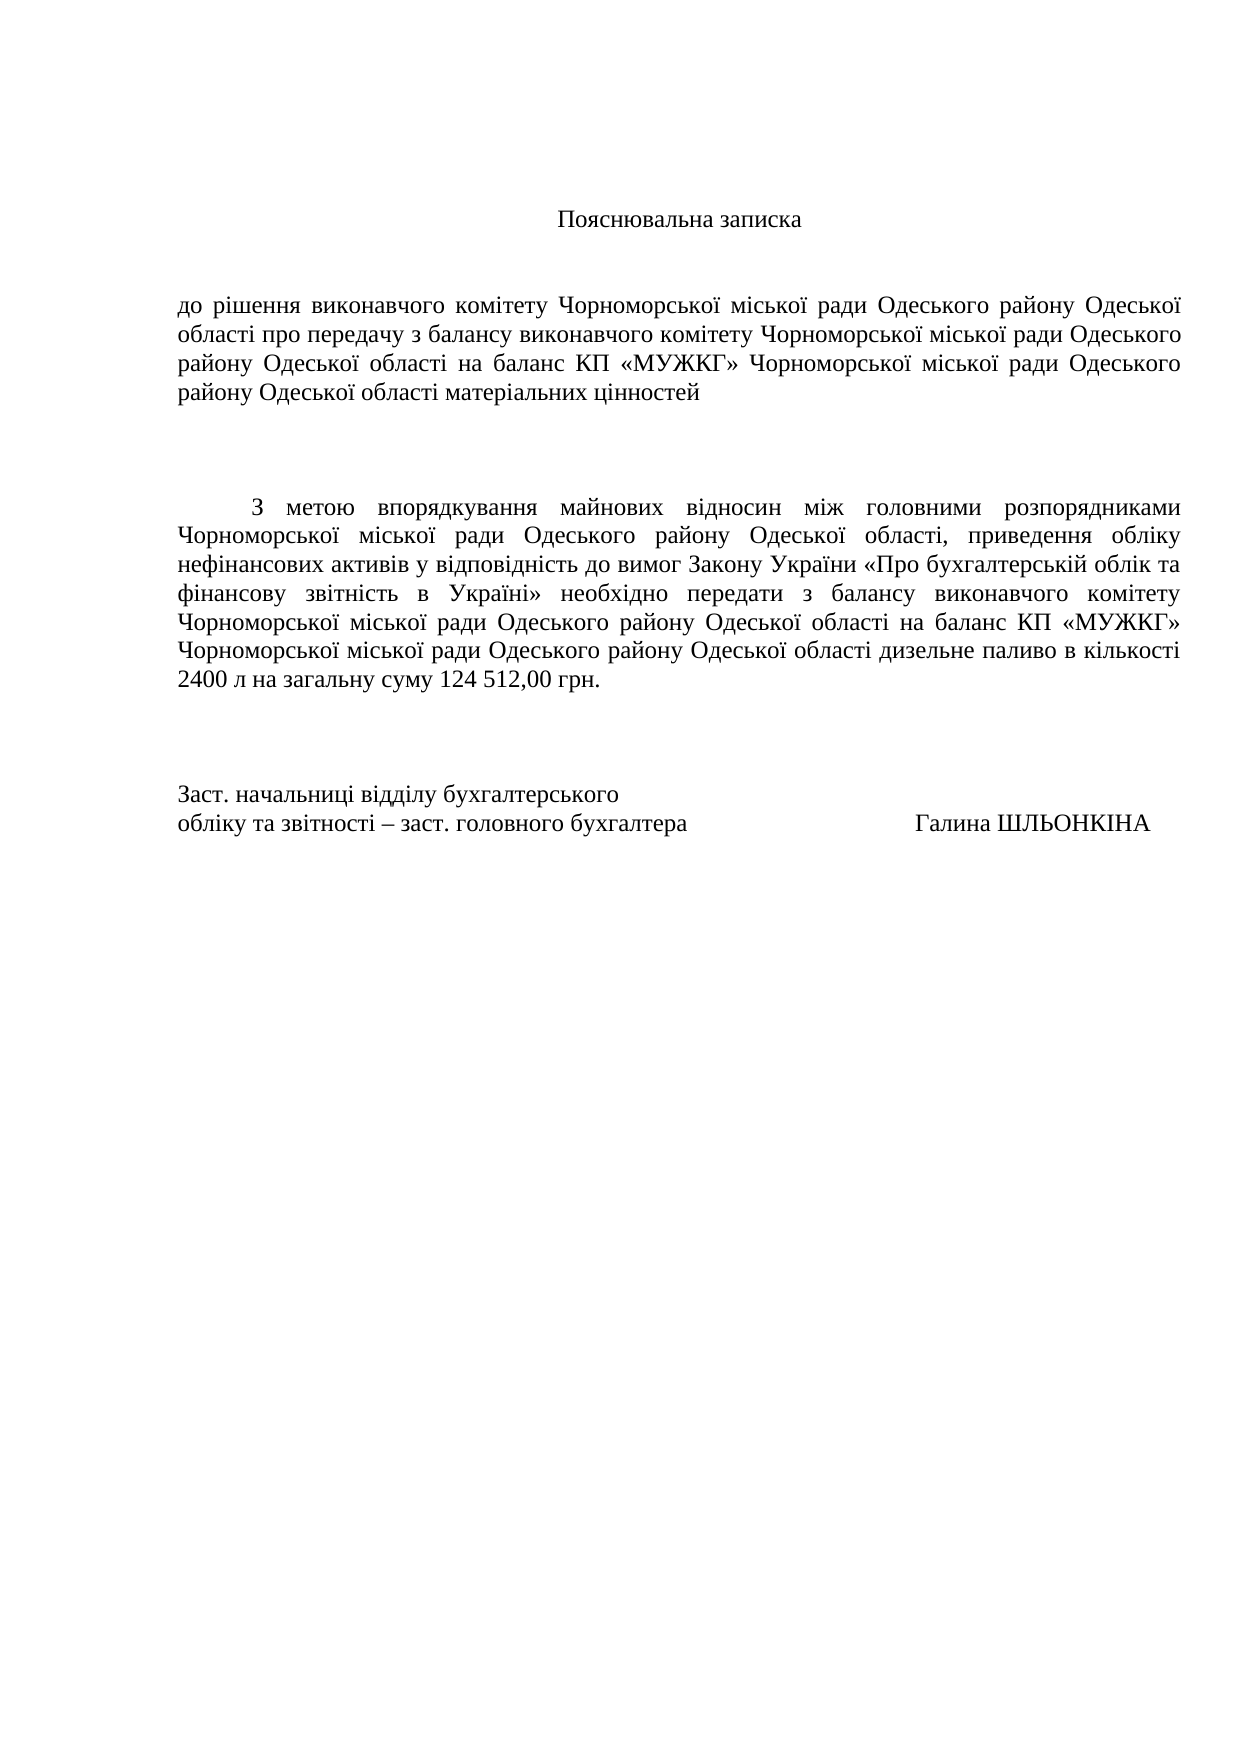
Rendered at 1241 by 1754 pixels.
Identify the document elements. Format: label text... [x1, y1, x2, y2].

text Пояснювальна записка [177, 204, 1182, 233]
text до рішення виконавчого комітету Чорноморської міської ради Одеського району Одеської області про передачу з балансу виконавчого комітету Чорноморської міської ради Одеського району Одеської області на баланс КП «МУЖКГ» Чорноморської міської ради Одеського району Одеської області матеріальних цінностей [177, 291, 1182, 406]
text обліку та звітності – заст. головного бухгалтера Галина ШЛЬОНКІНА [177, 808, 1182, 837]
text Заст. начальниці відділу бухгалтерського [177, 779, 1182, 808]
text З метою впорядкування майнових відносин між головними розпорядниками Чорноморської міської ради Одеського району Одеської області, приведення обліку нефінансових активів у відповідність до вимог Закону України «Про бухгалтерській облік та фінансову звітність в Україні» необхідно передати з балансу виконавчого комітету Чорноморської міської ради Одеського району Одеської області на баланс КП «МУЖКГ» Чорноморської міської ради Одеського району Одеської області дизельне паливо в кількості 2400 л на загальну суму 124 512,00 грн. [177, 492, 1182, 693]
